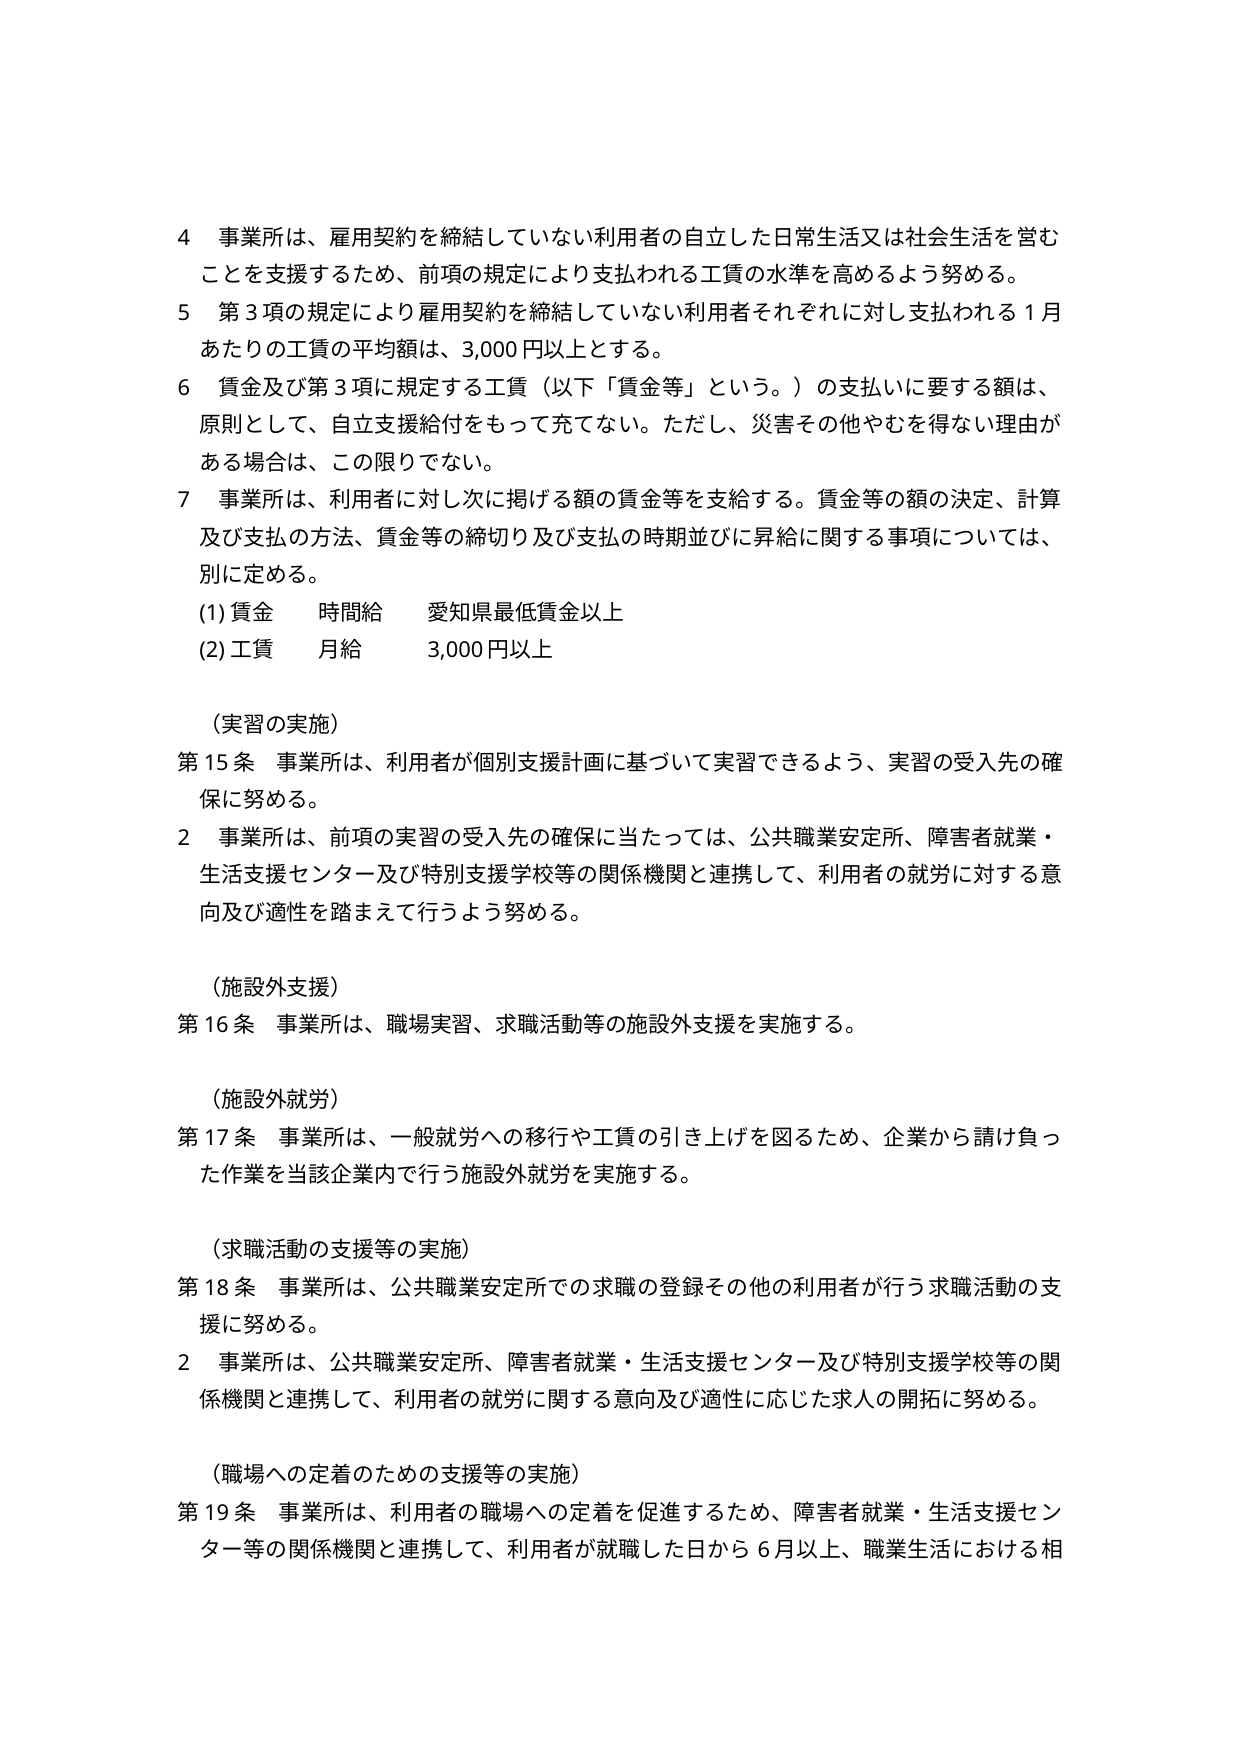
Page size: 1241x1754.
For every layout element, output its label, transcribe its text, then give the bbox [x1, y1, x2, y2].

text 第16条 事業所は、職場実習、求職活動等の施設外支援を実施する。 [177, 1004, 1063, 1042]
text 4 事業所は、雇用契約を締結していない利用者の自立した日常生活又は社会生活を営むことを支援するため、前項の規定により支払われる工賃の水準を高めるよう努める。 [177, 217, 1063, 292]
text (1) 賃金 時間給 愛知県最低賃金以上 [177, 592, 1063, 629]
text 2 事業所は、公共職業安定所、障害者就業・生活支援センター及び特別支援学校等の関係機関と連携して、利用者の就労に関する意向及び適性に応じた求人の開拓に努める。 [177, 1342, 1063, 1417]
text 2 事業所は、前項の実習の受入先の確保に当たっては、公共職業安定所、障害者就業・生活支援センター及び特別支援学校等の関係機関と連携して、利用者の就労に対する意向及び適性を踏まえて行うよう努める。 [177, 817, 1063, 929]
text 5 第3項の規定により雇用契約を締結していない利用者それぞれに対し支払われる1月あたりの工賃の平均額は、3,000円以上とする。 [177, 292, 1063, 367]
text 第18条 事業所は、公共職業安定所での求職の登録その他の利用者が行う求職活動の支援に努める。 [177, 1267, 1063, 1342]
text （施設外就労） [177, 1079, 1063, 1117]
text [177, 1492, 1063, 1567]
text 7 事業所は、利用者に対し次に掲げる額の賃金等を支給する。賃金等の額の決定、計算及び支払の方法、賃金等の締切り及び支払の時期並びに昇給に関する事項については、別に定める。 [177, 479, 1063, 592]
text (2) 工賃 月給 3,000円以上 [177, 629, 1063, 667]
text （実習の実施） [177, 704, 1063, 742]
text （求職活動の支援等の実施） [177, 1229, 1063, 1267]
text （職場への定着のための支援等の実施） [177, 1454, 1063, 1492]
text 6 賃金及び第3項に規定する工賃（以下「賃金等」という。）の支払いに要する額は、原則として、自立支援給付をもって充てない。ただし、災害その他やむを得ない理由がある場合は、この限りでない。 [177, 367, 1063, 479]
text （施設外支援） [177, 967, 1063, 1004]
text 第17条 事業所は、一般就労への移行や工賃の引き上げを図るため、企業から請け負った作業を当該企業内で行う施設外就労を実施する。 [177, 1117, 1063, 1192]
text 第15条 事業所は、利用者が個別支援計画に基づいて実習できるよう、実習の受入先の確保に努める。 [177, 742, 1063, 817]
